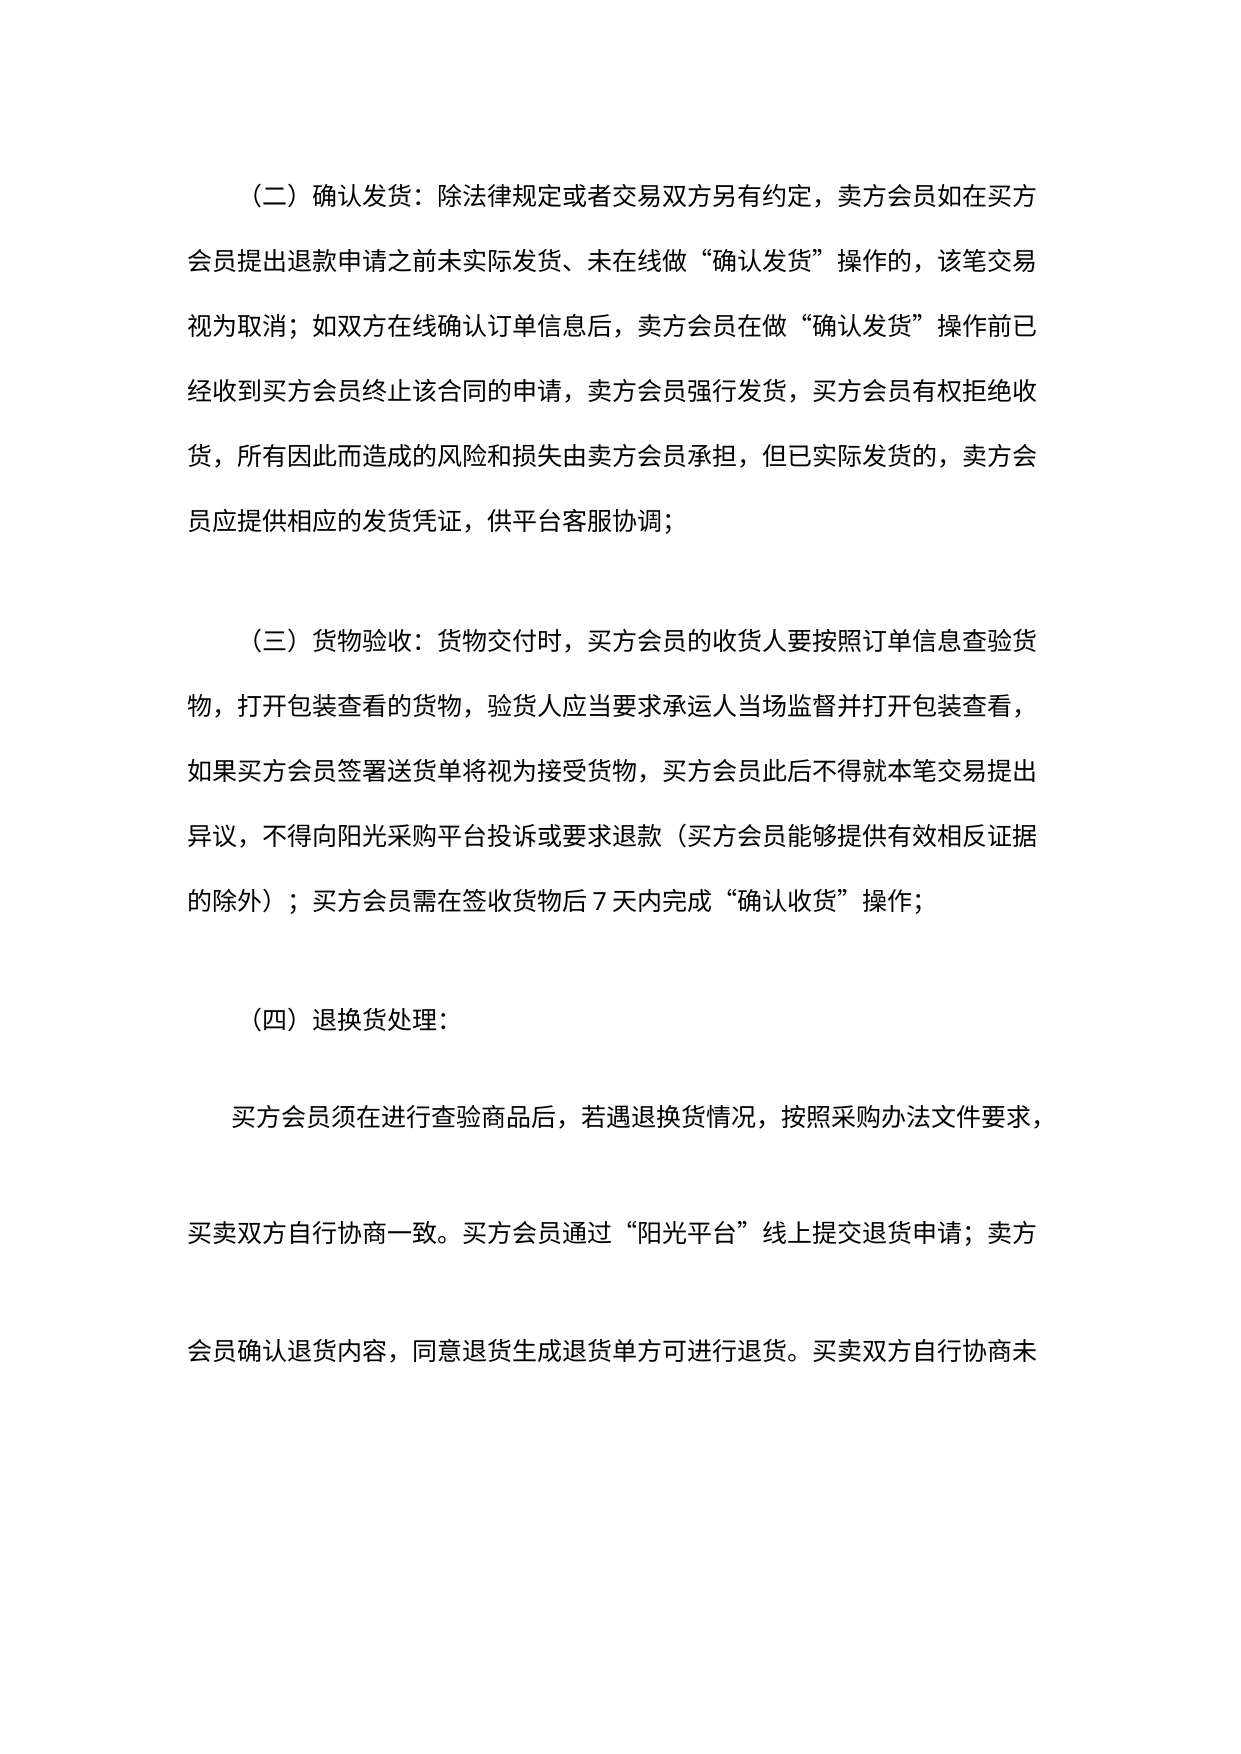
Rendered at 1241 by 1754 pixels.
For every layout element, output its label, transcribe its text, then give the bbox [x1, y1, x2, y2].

text （二）确认发货：除法律规定或者交易双方另有约定，卖方会员如在买方会员提出退款申请之前未实际发货、未在线做“确认发货”操作的，该笔交易视为取消；如双方在线确认订单信息后，卖方会员在做“确认发货”操作前已经收到买方会员终止该合同的申请，卖方会员强行发货，买方会员有权拒绝收货，所有因此而造成的风险和损失由卖方会员承担，但已实际发货的，卖方会员应提供相应的发货凭证，供平台客服协调； [187, 162, 1053, 552]
text （四）退换货处理： [187, 986, 1053, 1051]
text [187, 1083, 1053, 1382]
text （三）货物验收：货物交付时，买方会员的收货人要按照订单信息查验货物，打开包装查看的货物，验货人应当要求承运人当场监督并打开包装查看，如果买方会员签署送货单将视为接受货物，买方会员此后不得就本笔交易提出异议，不得向阳光采购平台投诉或要求退款（买方会员能够提供有效相反证据的除外）；买方会员需在签收货物后7天内完成“确认收货”操作； [187, 607, 1053, 932]
